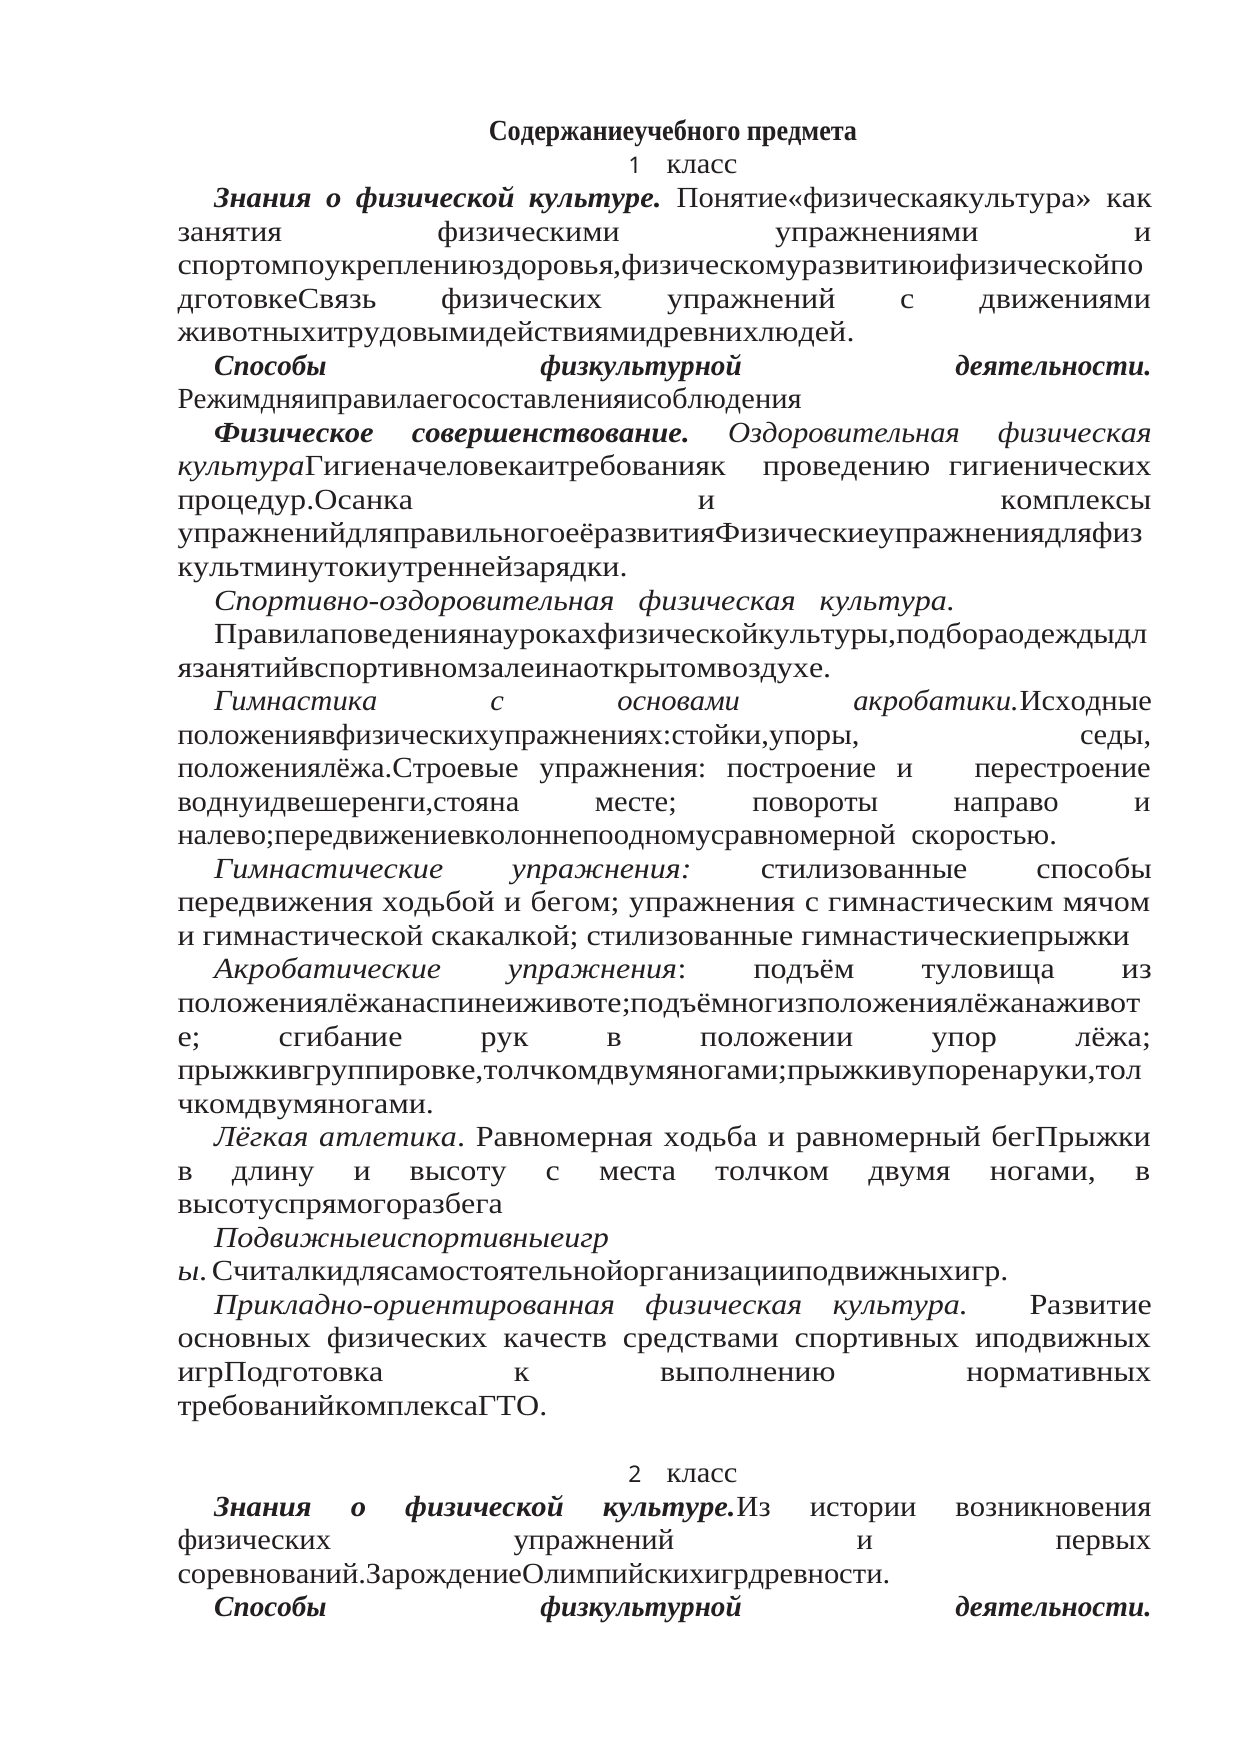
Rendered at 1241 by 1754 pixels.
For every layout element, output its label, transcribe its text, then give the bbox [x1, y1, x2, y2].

text Правилаповедениянаурокахфизическойкультуры,подбораодеждыдлязанятийвспортивномзалеинаоткрытомвоздухе. [177, 616, 1152, 683]
subtitle класс [177, 1455, 1152, 1489]
text Лёгкая атлетика. Равномерная ходьба и равномерный бегПрыжки в длину и высоту с места толчком двумя ногами, в высотуспрямогоразбега [177, 1119, 1152, 1220]
text Гимнастические упражнения: стилизованные способы передвижения ходьбой и бегом; упражнения с гимнастическим мячом и гимнастической скакалкой; стилизованные гимнастическиепрыжки [177, 851, 1152, 952]
subtitle класс [177, 146, 1152, 180]
subtitle Содержаниеучебного предмета [194, 118, 1152, 146]
text Гимнастика с основами акробатики.Исходные положениявфизическихупражнениях:стойки,упоры, седы, положениялёжа.Строевые упражнения: построение и перестроение воднуидвешеренги,стояна месте; повороты направо и налево;передвижениевколоннепоодномусравномерной скоростью. [177, 683, 1152, 851]
text Прикладно-ориентированная физическая культура. Развитие основных физических качеств средствами спортивных иподвижных игрПодготовка к выполнению нормативных требованийкомплексаГТО. [177, 1287, 1152, 1421]
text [177, 1589, 1152, 1623]
text Акробатические упражнения: подъём туловища из положениялёжанаспинеиживоте;подъёмногизположениялёжанаживоте; сгибание рук в положении упор лёжа; прыжкивгруппировке,толчкомдвумяногами;прыжкивупоренаруки,толчкомдвумяногами. [177, 952, 1152, 1119]
text Спортивно-оздоровительная физическая культура. [177, 583, 1152, 616]
text Физическое совершенствование. Оздоровительная физическая культураГигиеначеловекаитребованияк проведению гигиенических процедур.Осанка и комплексы упражненийдляправильногоеёразвитияФизическиеупражнениядляфизкультминутокиутреннейзарядки. [177, 415, 1152, 583]
text Подвижныеиспортивныеигры.Считалкидлясамостоятельнойорганизацииподвижныхигр. [177, 1220, 1152, 1287]
text Способы физкультурной деятельности. Режимдняиправилаегосоставленияисоблюдения [177, 348, 1152, 415]
text Знания о физической культуре.Из истории возникновения физических упражнений и первых соревнований.ЗарождениеОлимпийскихигрдревности. [177, 1489, 1152, 1589]
text Знания о физической культуре. Понятие«физическаякультура» как занятия физическими упражнениями и спортомпоукреплениюздоровья,физическомуразвитиюифизическойподготовкеСвязь физических упражнений с движениями животныхитрудовымидействиямидревнихлюдей. [177, 180, 1152, 348]
